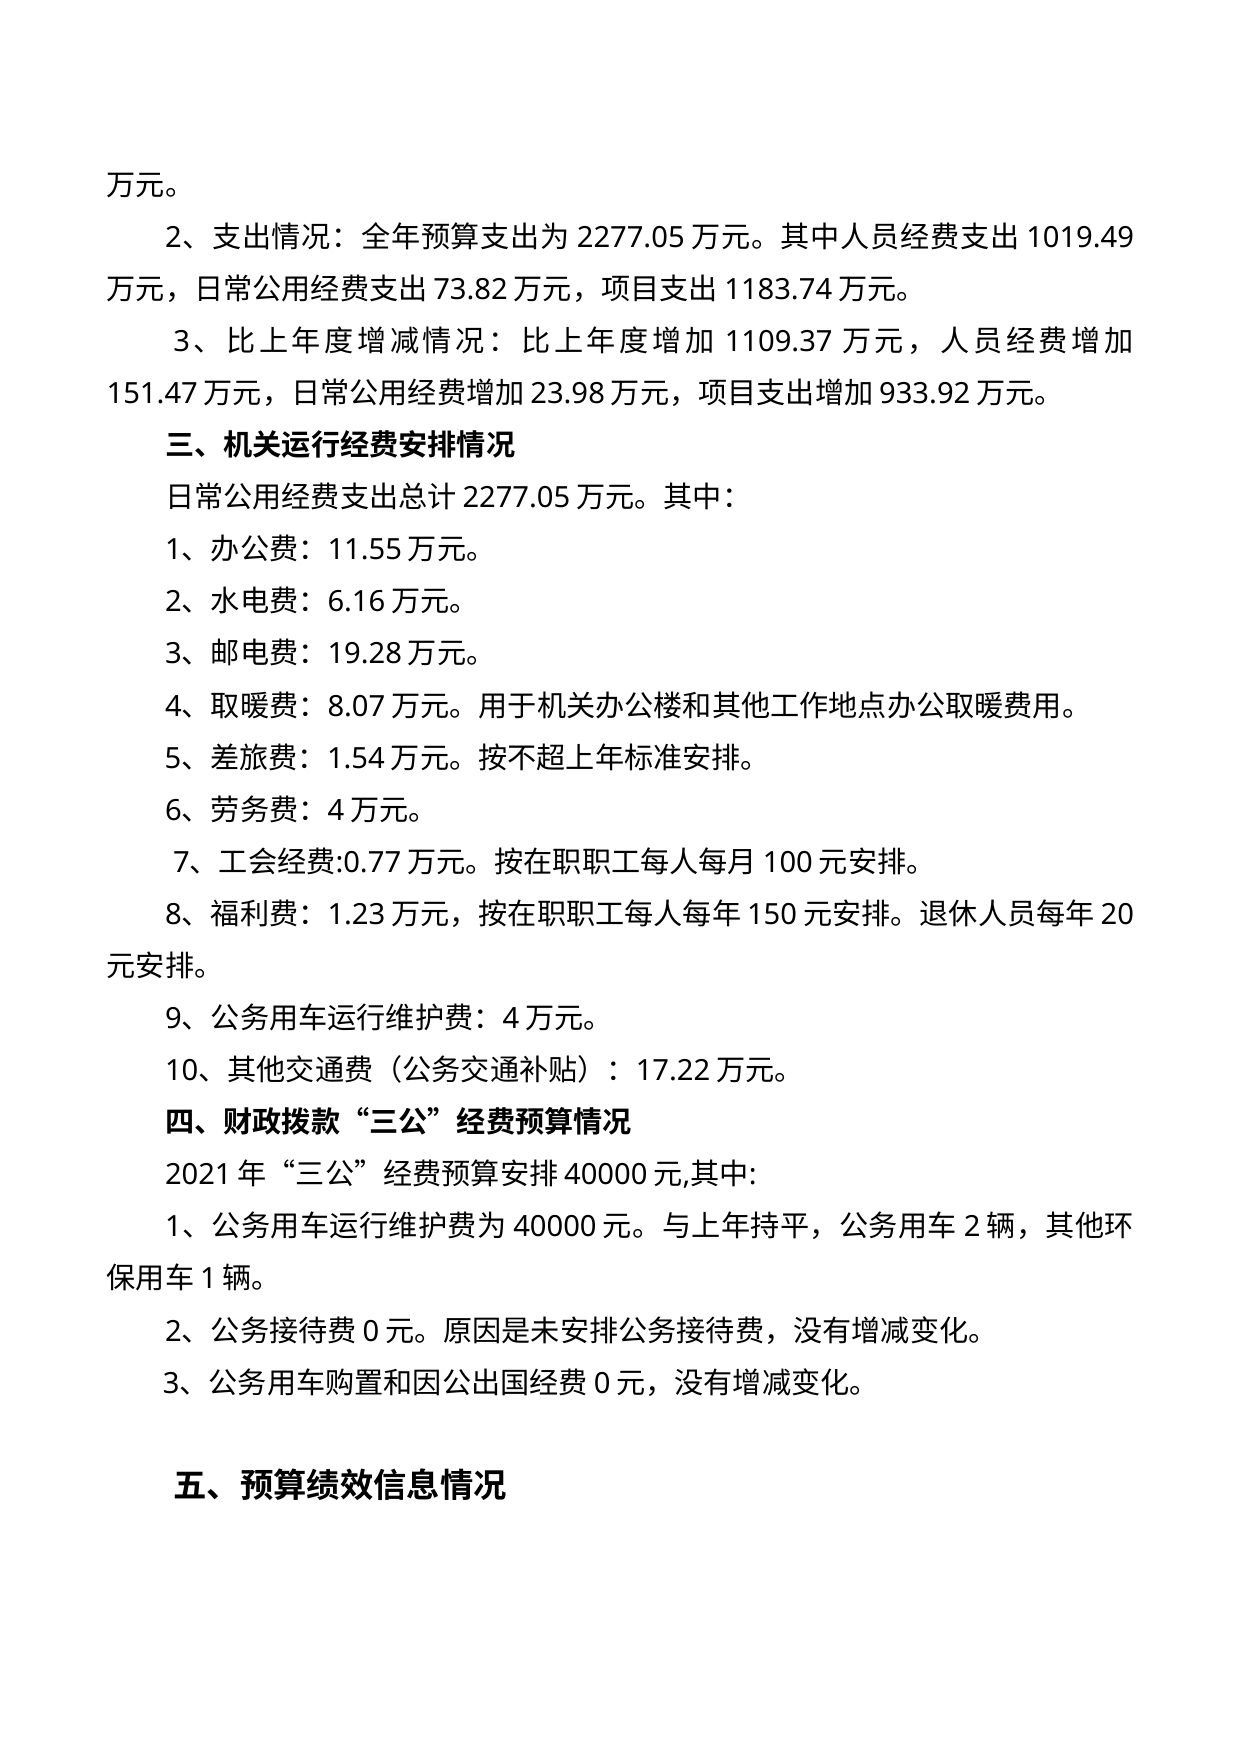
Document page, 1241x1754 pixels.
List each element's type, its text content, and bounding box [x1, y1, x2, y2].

text 4、取暖费：8.07万元。用于机关办公楼和其他工作地点办公取暖费用。 [106, 674, 1134, 726]
text 6、劳务费：4万元。 [106, 778, 1134, 831]
text 5、差旅费：1.54万元。按不超上年标准安排。 [106, 726, 1134, 778]
text 1、办公费：11.55万元。 [106, 518, 1134, 570]
text 8、福利费：1.23万元，按在职职工每人每年150元安排。退休人员每年20元安排。 [106, 883, 1134, 987]
text 四、财政拨款“三公”经费预算情况 [106, 1091, 1134, 1143]
text 3、比上年度增减情况：比上年度增加1109.37万元，人员经费增加151.47万元，日常公用经费增加23.98万元，项目支出增加933.92万元。 [106, 310, 1134, 414]
text 2、水电费：6.16万元。 [106, 570, 1134, 622]
text 2、支出情况：全年预算支出为2277.05万元。其中人员经费支出1019.49万元，日常公用经费支出73.82万元，项目支出 1183.74万元。 [106, 206, 1134, 310]
text 9、公务用车运行维护费：4万元。 [106, 987, 1134, 1039]
text 1、公务用车运行维护费为40000元。与上年持平，公务用车2辆，其他环保用车1辆。 [106, 1195, 1134, 1299]
text 3、邮电费：19.28万元。 [106, 622, 1134, 674]
text 3、公务用车购置和因公出国经费0元，没有增减变化。 [106, 1351, 1134, 1403]
text 日常公用经费支出总计2277.05万元。其中： [106, 466, 1134, 518]
text 2021年“三公”经费预算安排40000元,其中: [106, 1143, 1134, 1195]
text 五、预算绩效信息情况 [106, 1456, 1134, 1508]
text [106, 153, 1134, 206]
text 2、公务接待费0元。原因是未安排公务接待费，没有增减变化。 [106, 1299, 1134, 1351]
text 10、其他交通费（公务交通补贴）：17.22万元。 [106, 1039, 1134, 1091]
text 三、机关运行经费安排情况 [106, 414, 1134, 466]
text 7、工会经费:0.77万元。按在职职工每人每月100元安排。 [173, 831, 1134, 883]
